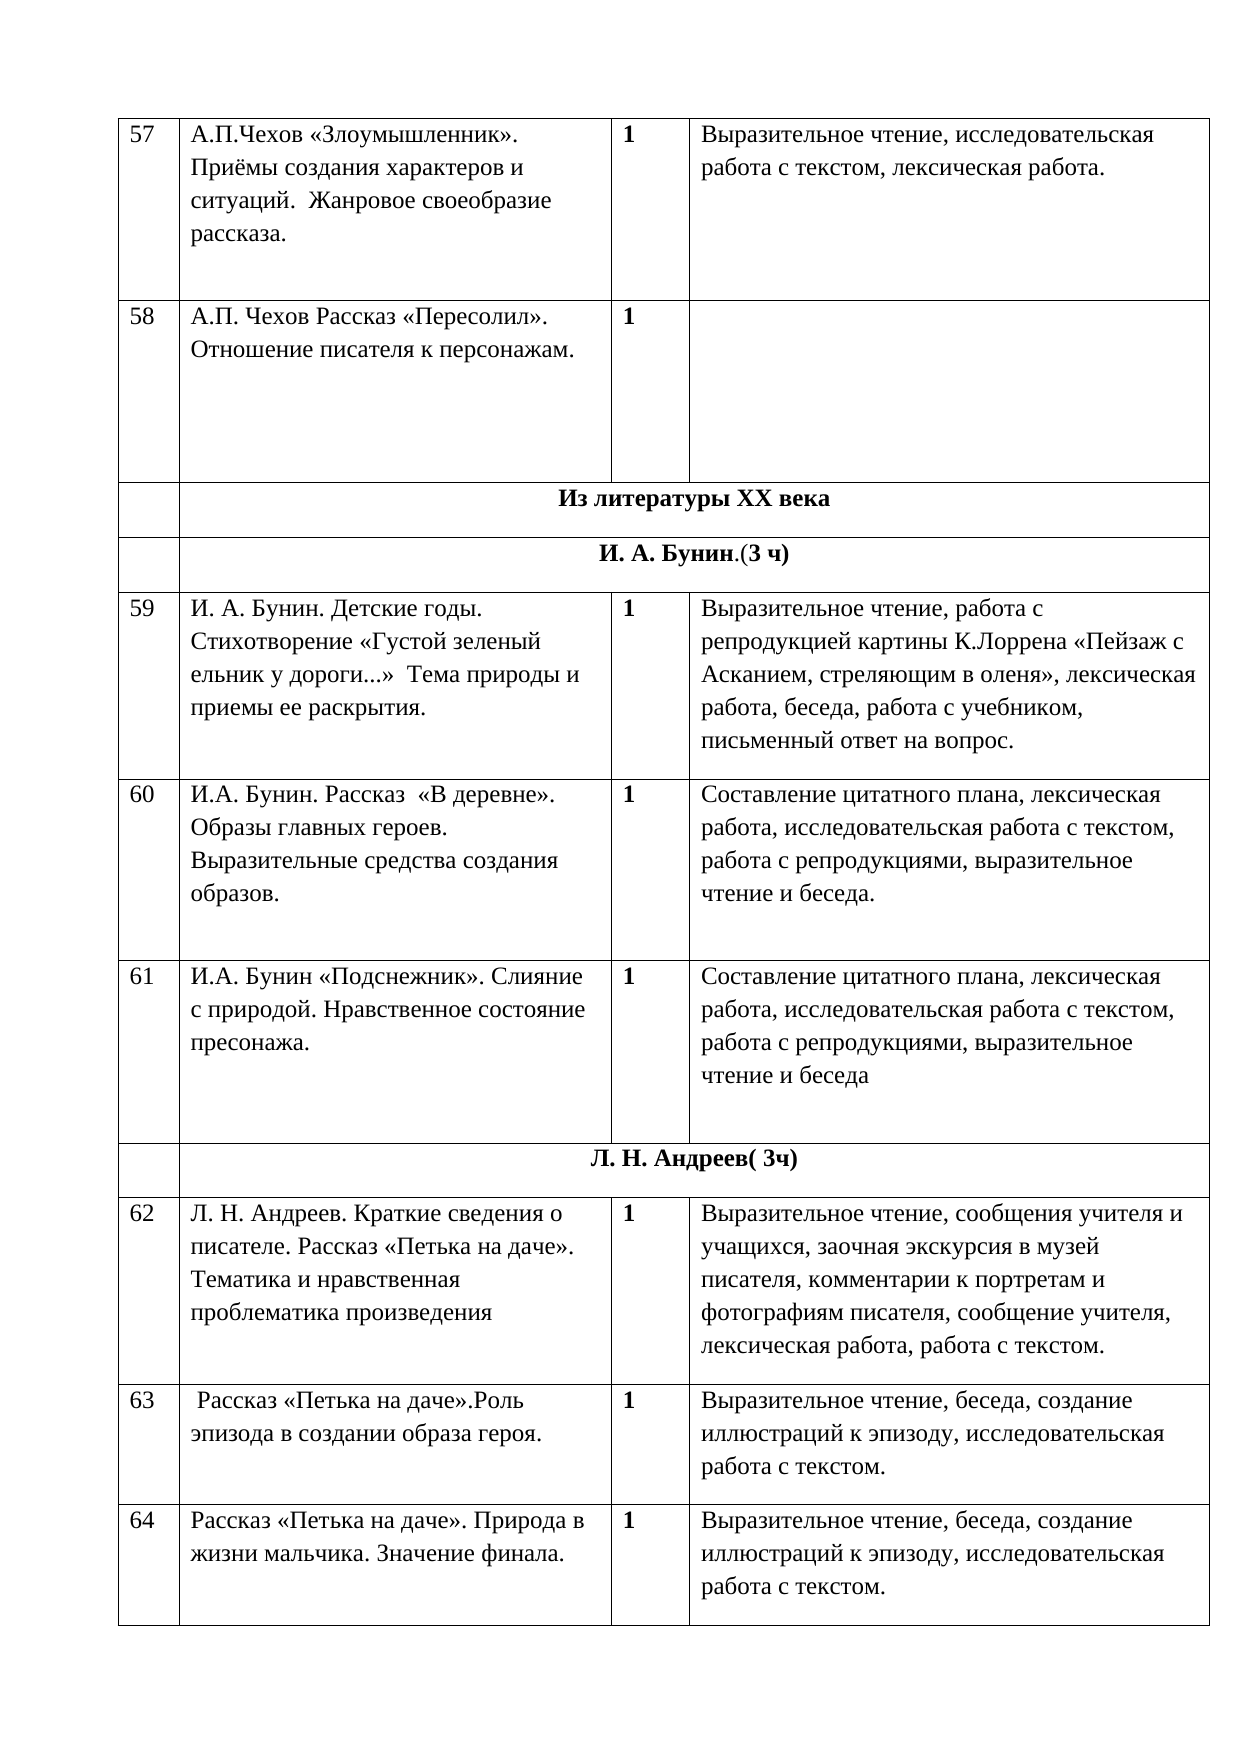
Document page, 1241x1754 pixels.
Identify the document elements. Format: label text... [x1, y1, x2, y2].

table_cell Выразительное чтение, сообщения учителя и учащихся, заочная экскурсия в музей писателя, комментарии к портретам и фотографиям писателя, сообщение учителя, лексическая работа, работа с текстом. [690, 1198, 1209, 1384]
table_cell [119, 538, 179, 592]
table_cell И. А. Бунин.(3 ч) [180, 538, 1209, 592]
table_cell 1 [612, 301, 689, 482]
table_cell Выразительное чтение, работа с репродукцией картины К.Лоррена «Пейзаж с Асканием, стреляющим в оленя», лексическая работа, беседа, работа с учебником, письменный ответ на вопрос. [690, 593, 1209, 778]
table_cell [119, 483, 179, 537]
table_cell Выразительное чтение, беседа, создание иллюстраций к эпизоду, исследовательская работа с текстом. [690, 1505, 1209, 1625]
table_cell 59 [119, 593, 179, 778]
table_cell 60 [119, 780, 179, 960]
table_cell 1 [612, 1385, 689, 1504]
table_cell 1 [612, 119, 689, 300]
table_cell Выразительное чтение, беседа, создание иллюстраций к эпизоду, исследовательская работа с текстом. [690, 1385, 1209, 1504]
table_cell 64 [119, 1505, 179, 1625]
table_cell 1 [612, 780, 689, 960]
table_cell А.П. Чехов Рассказ «Пересолил». Отношение писателя к персонажам. [180, 301, 611, 482]
table_cell 57 [119, 119, 179, 300]
table_cell Рассказ «Петька на даче».Роль эпизода в создании образа героя. [180, 1385, 611, 1504]
table_cell И.А. Бунин. Рассказ «В деревне». Образы главных героев. Выразительные средства создания образов. [180, 780, 611, 960]
table_cell И. А. Бунин. Детские годы. Стихотворение «Густой зеленый ельник у дороги...» Тема природы и приемы ее раскрытия. [180, 593, 611, 778]
table_cell Составление цитатного плана, лексическая работа, исследовательская работа с текстом, работа с репродукциями, выразительное чтение и беседа [690, 961, 1209, 1142]
table_cell Л. Н. Андреев( 3ч) [180, 1144, 1209, 1197]
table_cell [690, 119, 1209, 300]
table_cell И.А. Бунин «Подснежник». Слияние с природой. Нравственное состояние пресонажа. [180, 961, 611, 1142]
table_cell 1 [612, 961, 689, 1142]
table_cell 61 [119, 961, 179, 1142]
table_cell Л. Н. Андреев. Краткие сведения о писателе. Рассказ «Петька на даче». Тематика и нравственная проблематика произведения [180, 1198, 611, 1384]
table_cell [119, 1144, 179, 1197]
table_cell Рассказ «Петька на даче». Природа в жизни мальчика. Значение финала. [180, 1505, 611, 1625]
table_cell 1 [612, 593, 689, 778]
table_cell А.П.Чехов «Злоумышленник». Приёмы создания характеров и ситуаций. Жанровое своеобразие рассказа. [180, 119, 611, 300]
table_cell 1 [612, 1198, 689, 1384]
table_cell 62 [119, 1198, 179, 1384]
table_cell Составление цитатного плана, лексическая работа, исследовательская работа с текстом, работа с репродукциями, выразительное чтение и беседа. [690, 780, 1209, 960]
table_cell 58 [119, 301, 179, 482]
table_cell 1 [612, 1505, 689, 1625]
table_cell 63 [119, 1385, 179, 1504]
table_cell Из литературы ХХ века [180, 483, 1209, 537]
table_cell [690, 301, 1209, 482]
